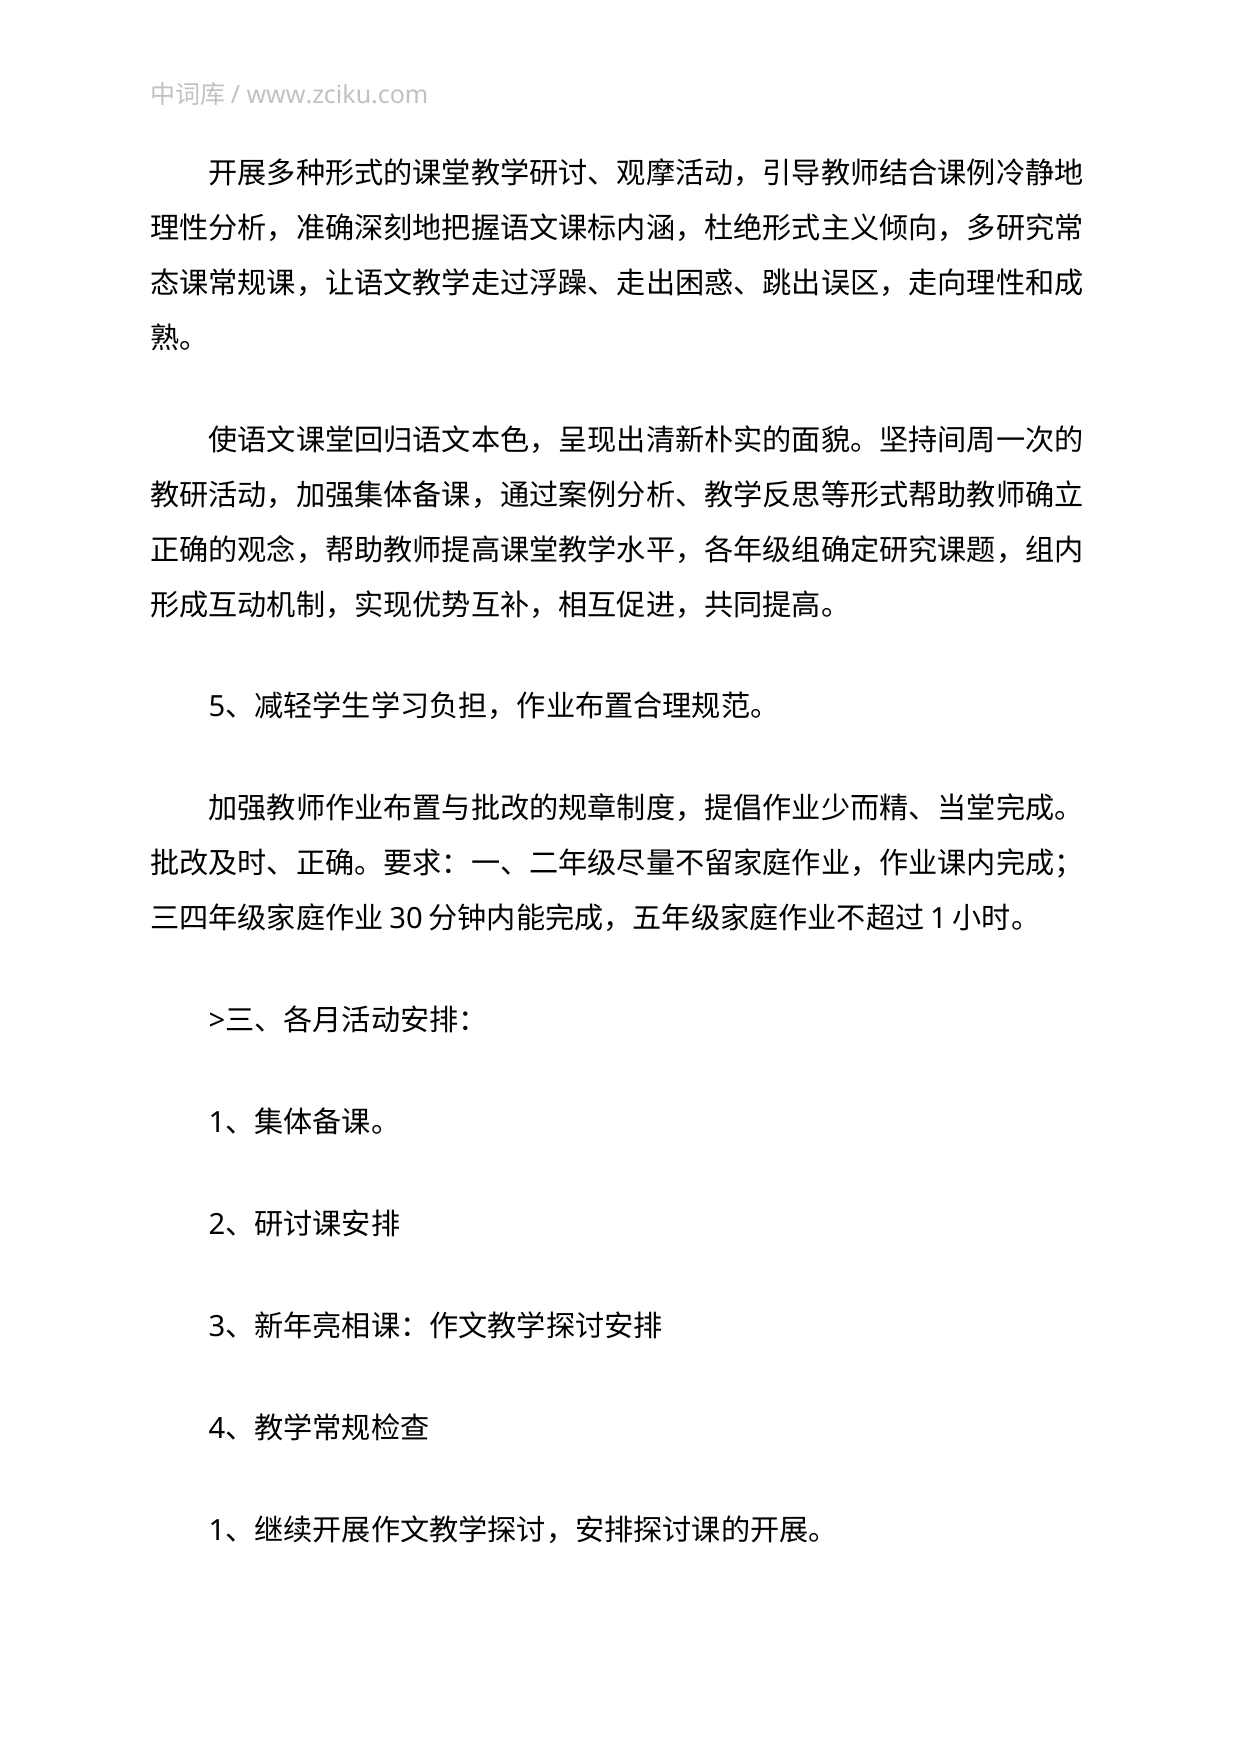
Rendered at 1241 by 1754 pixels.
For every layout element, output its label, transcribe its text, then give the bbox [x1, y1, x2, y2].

text 1、继续开展作文教学探讨，安排探讨课的开展。 [150, 1507, 1090, 1549]
text 5、减轻学生学习负担，作业布置合理规范。 [150, 683, 1090, 725]
text >三、各月活动安排： [150, 997, 1090, 1039]
text 1、集体备课。 [150, 1099, 1090, 1141]
text 4、教学常规检查 [150, 1404, 1090, 1447]
text 3、新年亮相课：作文教学探讨安排 [150, 1303, 1090, 1345]
text 2、研讨课安排 [150, 1201, 1090, 1243]
text 开展多种形式的课堂教学研讨、观摩活动，引导教师结合课例冷静地理性分析，准确深刻地把握语文课标内涵，杜绝形式主义倾向，多研究常态课常规课，让语文教学走过浮躁、走出困惑、跳出误区，走向理性和成熟。 [150, 150, 1090, 357]
text 加强教师作业布置与批改的规章制度，提倡作业少而精、当堂完成。批改及时、正确。要求：一、二年级尽量不留家庭作业，作业课内完成；三四年级家庭作业30分钟内能完成，五年级家庭作业不超过1小时。 [150, 785, 1090, 937]
text 使语文课堂回归语文本色，呈现出清新朴实的面貌。坚持间周一次的教研活动，加强集体备课，通过案例分析、教学反思等形式帮助教师确立正确的观念，帮助教师提高课堂教学水平，各年级组确定研究课题，组内形成互动机制，实现优势互补，相互促进，共同提高。 [150, 416, 1090, 623]
